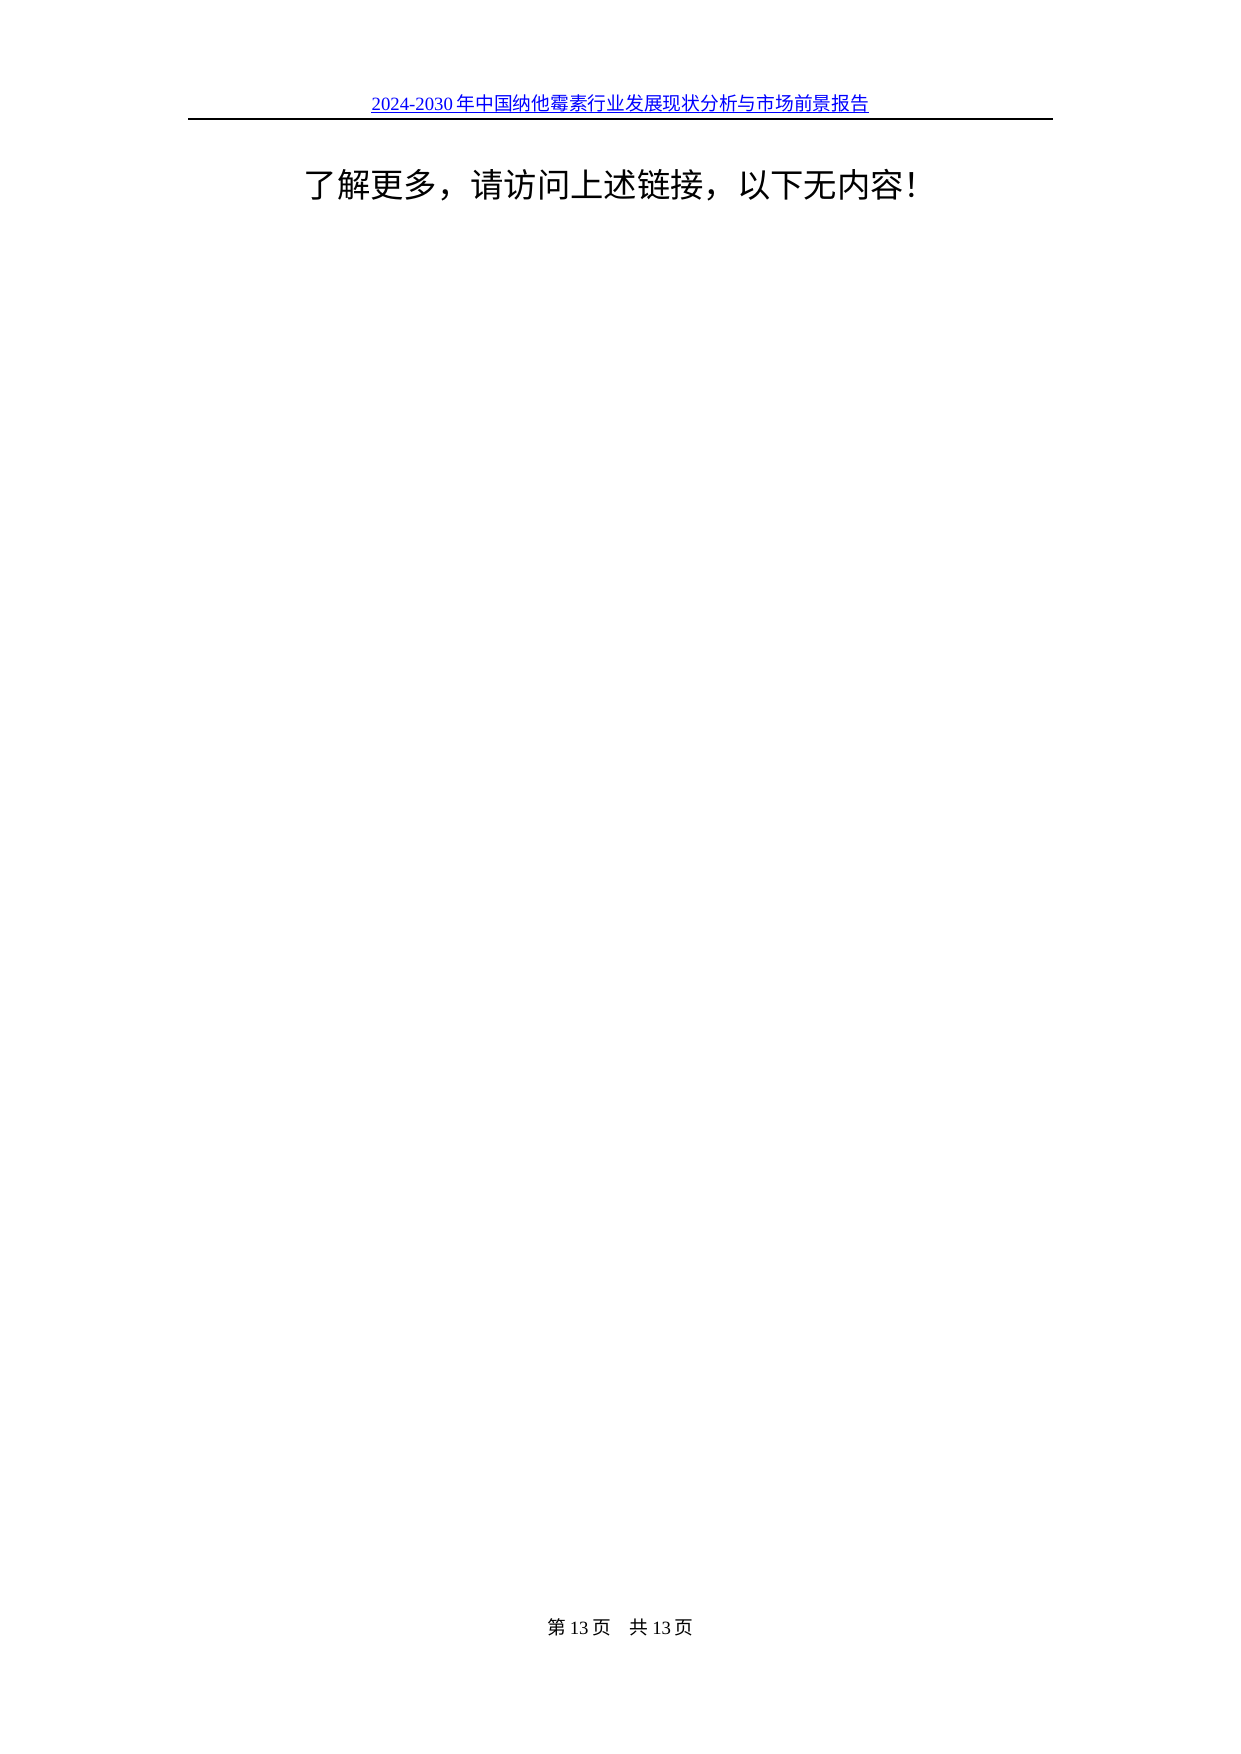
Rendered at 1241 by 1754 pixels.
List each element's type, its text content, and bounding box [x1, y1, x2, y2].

title 了解更多，请访问上述链接，以下无内容！ [187, 150, 1053, 215]
